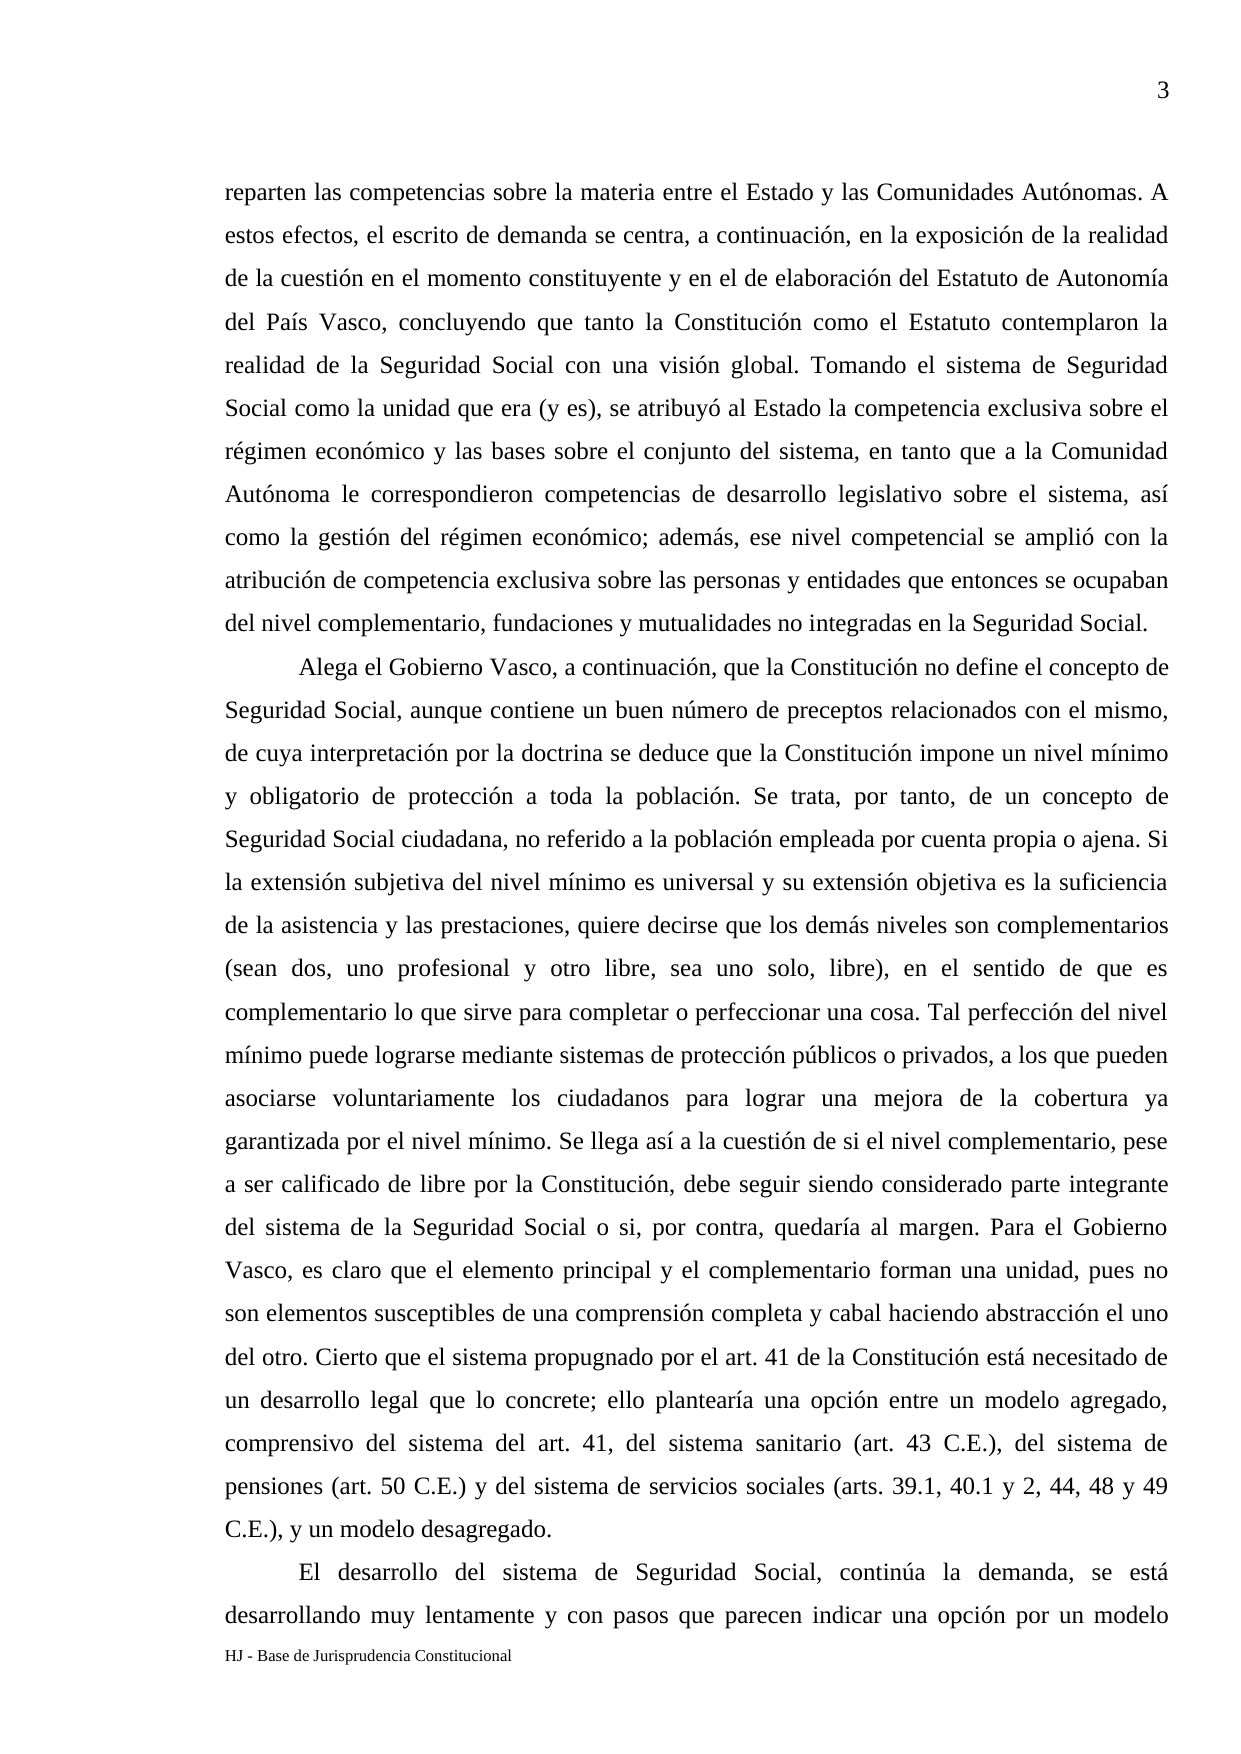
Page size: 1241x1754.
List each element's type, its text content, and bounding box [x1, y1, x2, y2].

text Alega el Gobierno Vasco, a continuación, que la Constitución no define el concepto de Seguridad Social, aunque contiene un buen número de preceptos relacionados con el mismo, de cuya interpretación por la doctrina se deduce que la Constitución impone un nivel mínimo y obligatorio de protección a toda la población. Se trata, por tanto, de un concepto de Seguridad Social ciudadana, no referido a la población empleada por cuenta propia o ajena. Si la extensión subjetiva del nivel mínimo es universal y su extensión objetiva es la suficiencia de la asistencia y las prestaciones, quiere decirse que los demás niveles son complementarios (sean dos, uno profesional y otro libre, sea uno solo, libre), en el sentido de que es complementario lo que sirve para completar o perfeccionar una cosa. Tal perfección del nivel mínimo puede lograrse mediante sistemas de protección públicos o privados, a los que pueden asociarse voluntariamente los ciudadanos para lograr una mejora de la cobertura ya garantizada por el nivel mínimo. Se llega así a la cuestión de si el nivel complementario, pese a ser calificado de libre por la Constitución, debe seguir siendo considerado parte integrante del sistema de la Seguridad Social o si, por contra, quedaría al margen. Para el Gobierno Vasco, es claro que el elemento principal y el complementario forman una unidad, pues no son elementos susceptibles de una comprensión completa y cabal haciendo abstracción el uno del otro. Cierto que el sistema propugnado por el art. 41 de la Constitución está necesitado de un desarrollo legal que lo concrete; ello plantearía una opción entre un modelo agregado, comprensivo del sistema del art. 41, del sistema sanitario (art. 43 C.E.), del sistema de pensiones (art. 50 C.E.) y del sistema de servicios sociales (arts. 39.1, 40.1 y 2, 44, 48 y 49 C.E.), y un modelo desagregado. [224, 652, 1169, 1543]
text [224, 1557, 1169, 1629]
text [224, 177, 1169, 637]
